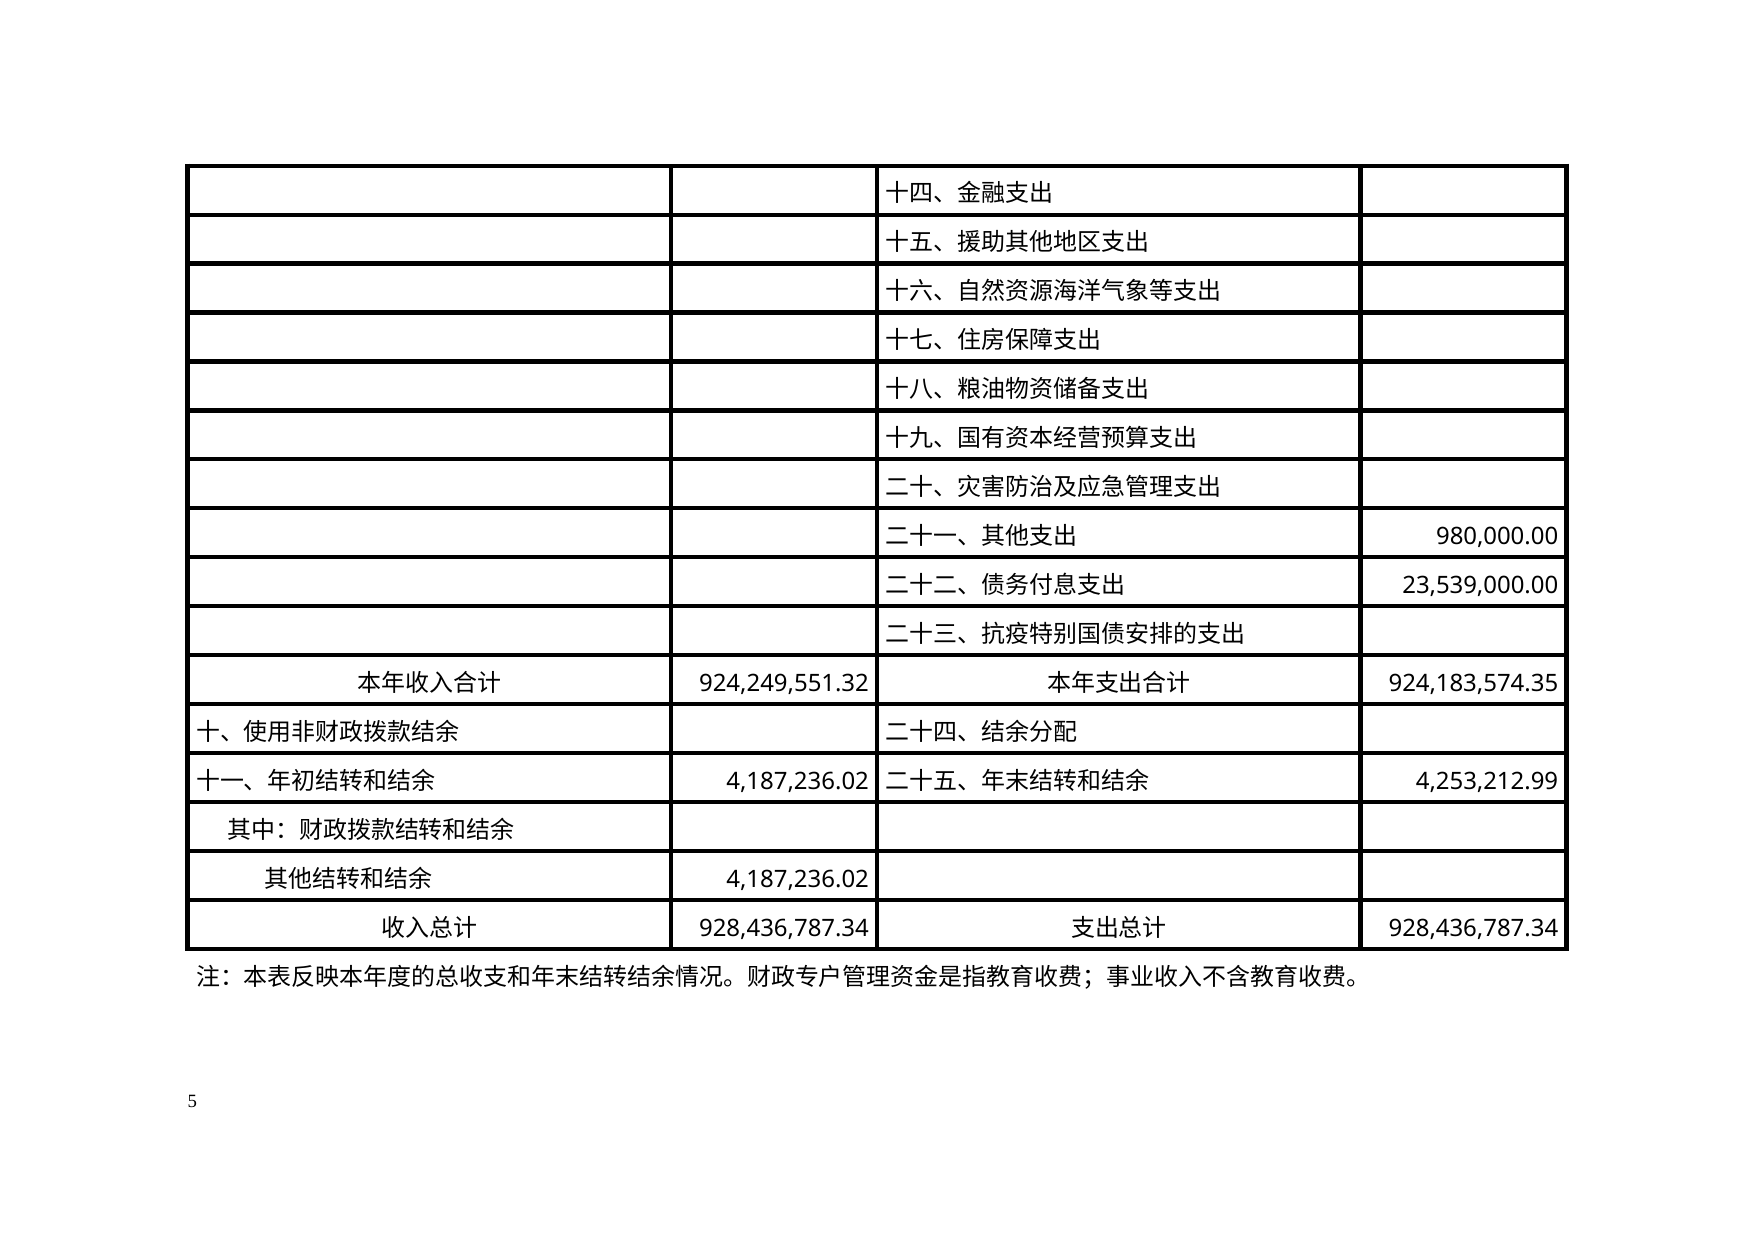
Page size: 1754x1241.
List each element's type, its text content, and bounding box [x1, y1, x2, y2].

table_cell 924,183,574.35 [1363, 657, 1564, 702]
table_cell 十七、住房保障支出 [879, 315, 1358, 359]
table_cell 其中：财政拨款结转和结余 [190, 804, 669, 849]
table_cell [673, 168, 875, 212]
table_cell [1363, 168, 1564, 212]
table_cell [190, 461, 669, 506]
table_cell 924,249,551.32 [673, 657, 875, 702]
table_cell [190, 510, 669, 555]
table_cell [190, 559, 669, 604]
table_cell [190, 608, 669, 653]
table_cell [879, 853, 1358, 898]
table_cell 注：本表反映本年度的总收支和年末结转结余情况。财政专户管理资金是指教育收费；事业收入不含教育收费。 [188, 951, 1566, 996]
table_cell [1363, 853, 1564, 898]
table_cell 收入总计 [190, 902, 669, 947]
table_cell 4,187,236.02 [673, 853, 875, 898]
table_cell 23,539,000.00 [1363, 559, 1564, 604]
table_cell [673, 461, 875, 506]
table_cell [1363, 608, 1564, 653]
table_cell [673, 559, 875, 604]
table_cell 二十一、其他支出 [879, 510, 1358, 555]
table_cell [1363, 706, 1564, 751]
table_cell 本年支出合计 [879, 657, 1358, 702]
table_cell 980,000.00 [1363, 510, 1564, 555]
table_cell 928,436,787.34 [673, 902, 875, 947]
table_cell 十六、自然资源海洋气象等支出 [879, 266, 1358, 310]
table_cell 十四、金融支出 [879, 168, 1358, 212]
table_cell [190, 266, 669, 310]
table_cell [673, 706, 875, 751]
table_cell [190, 413, 669, 457]
table_cell 十五、援助其他地区支出 [879, 217, 1358, 261]
table_cell [1363, 364, 1564, 408]
table_cell 4,187,236.02 [673, 755, 875, 800]
table_cell [190, 364, 669, 408]
table_cell [1363, 461, 1564, 506]
table_cell 928,436,787.34 [1363, 902, 1564, 947]
table_cell [673, 510, 875, 555]
table_cell [190, 168, 669, 212]
table_cell 十八、粮油物资储备支出 [879, 364, 1358, 408]
table_cell [1363, 804, 1564, 849]
table_cell [190, 315, 669, 359]
table_cell 本年收入合计 [190, 657, 669, 702]
table_cell [1363, 266, 1564, 310]
table_cell [673, 608, 875, 653]
table_cell 十、使用非财政拨款结余 [190, 706, 669, 751]
table_cell [673, 315, 875, 359]
table_cell [190, 217, 669, 261]
table_cell [673, 266, 875, 310]
table_cell 4,253,212.99 [1363, 755, 1564, 800]
table_cell 二十五、年末结转和结余 [879, 755, 1358, 800]
table_cell [1363, 217, 1564, 261]
table_cell [1363, 315, 1564, 359]
table_cell 二十三、抗疫特别国债安排的支出 [879, 608, 1358, 653]
table_cell 十九、国有资本经营预算支出 [879, 413, 1358, 457]
table_cell [1363, 413, 1564, 457]
table_cell [673, 364, 875, 408]
table_cell [673, 413, 875, 457]
table_cell 十一、年初结转和结余 [190, 755, 669, 800]
table_cell [673, 804, 875, 849]
table_cell 二十四、结余分配 [879, 706, 1358, 751]
table_cell 其他结转和结余 [190, 853, 669, 898]
table_cell 二十、灾害防治及应急管理支出 [879, 461, 1358, 506]
table_cell 支出总计 [879, 902, 1358, 947]
table_cell [879, 804, 1358, 849]
table_cell [673, 217, 875, 261]
table_cell 二十二、债务付息支出 [879, 559, 1358, 604]
